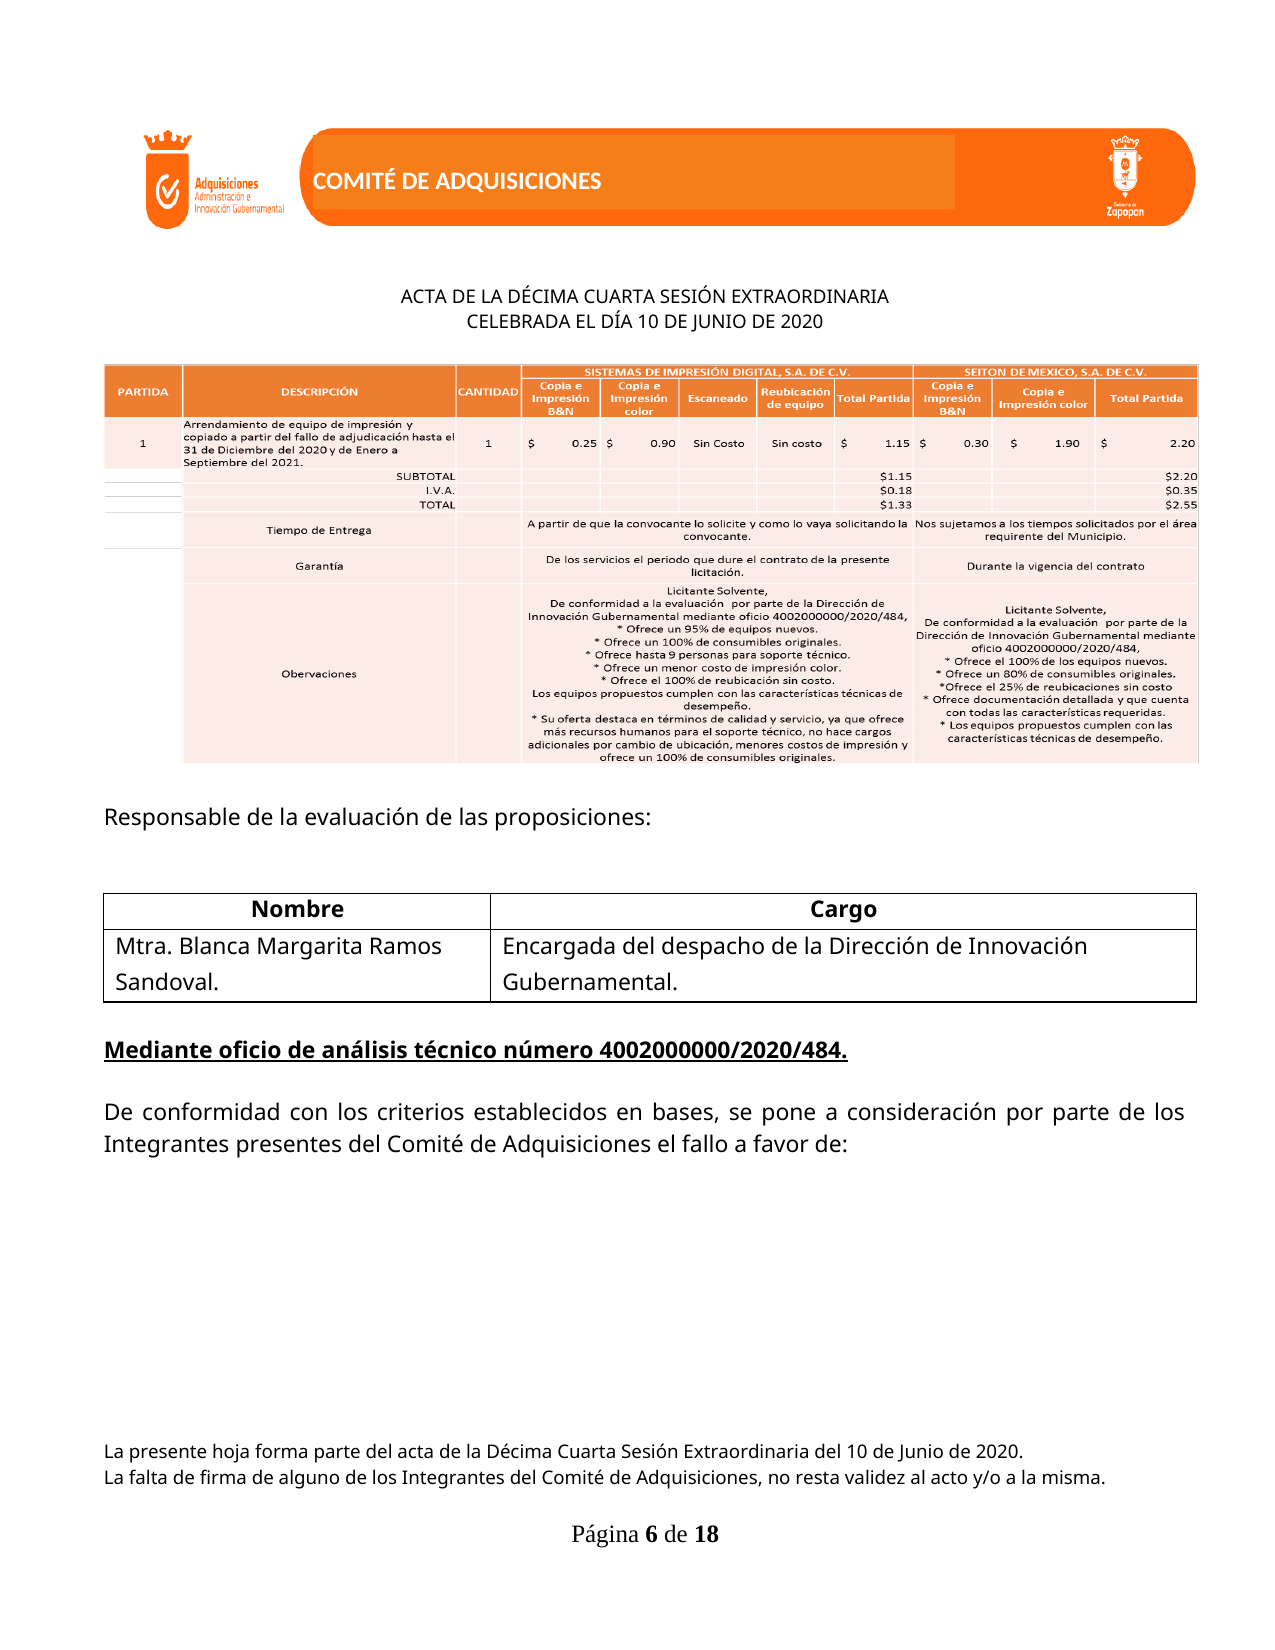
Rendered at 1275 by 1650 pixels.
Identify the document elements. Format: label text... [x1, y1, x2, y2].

table_header Cargo [491, 894, 1196, 929]
picture [103, 73, 1224, 284]
text Mediante oficio de análisis técnico número 4002000000/2020/484. [103, 1034, 1186, 1065]
table_cell Encargada del despacho de la Dirección de Innovación Gubernamental. [491, 930, 1196, 1001]
text De conformidad con los criterios establecidos en bases, se pone a consideración por parte de los Integrantes presentes del Comité de Adquisiciones el fallo a favor de: [103, 1096, 1186, 1159]
table_header Nombre [104, 894, 490, 929]
picture [103, 362, 1199, 770]
text Responsable de la evaluación de las proposiciones: [103, 801, 1186, 832]
table_cell Mtra. Blanca Margarita Ramos Sandoval. [104, 930, 490, 1001]
